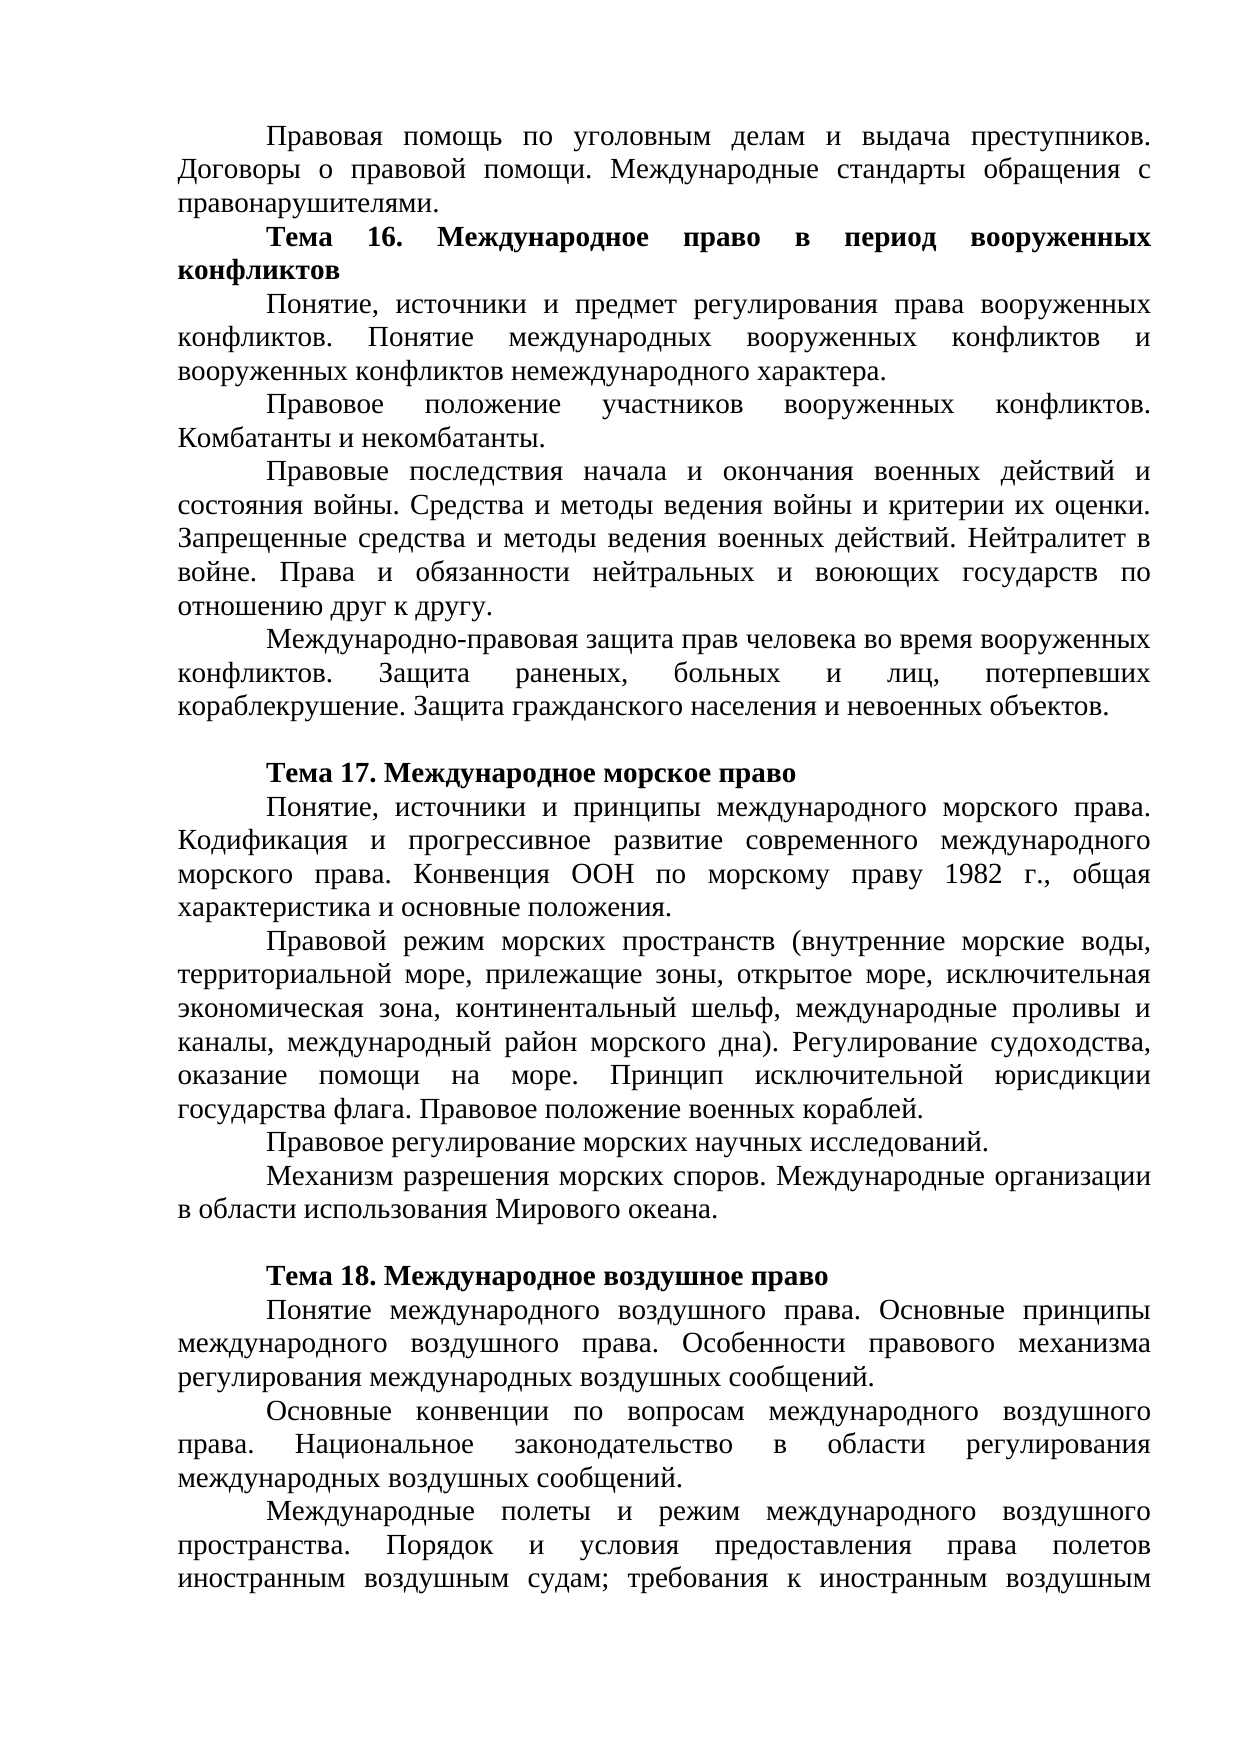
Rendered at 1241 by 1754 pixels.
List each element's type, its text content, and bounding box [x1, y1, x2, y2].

text Тема 17. Международное морское право [177, 755, 1152, 789]
text Механизм разрешения морских споров. Международные организации в области использования Мирового океана. [177, 1158, 1152, 1225]
text Понятие, источники и принципы международного морского права. Кодификация и прогрессивное развитие современного международного морского права. Конвенция ООН по морскому праву 1982 г., общая характеристика и основные положения. [177, 789, 1152, 923]
text Понятие, источники и предмет регулирования права вооруженных конфликтов. Понятие международных вооруженных конфликтов и вооруженных конфликтов немеждународного характера. [177, 286, 1152, 386]
text Международно-правовая защита прав человека во время вооруженных конфликтов. Защита раненых, больных и лиц, потерпевших кораблекрушение. Защита гражданского населения и невоенных объектов. [177, 621, 1152, 722]
text Понятие международного воздушного права. Основные принципы международного воздушного права. Особенности правового механизма регулирования международных воздушных сообщений. [177, 1292, 1152, 1393]
text Правовые последствия начала и окончания военных действий и состояния войны. Средства и методы ведения войны и критерии их оценки. Запрещенные средства и методы ведения военных действий. Нейтралитет в войне. Права и обязанности нейтральных и воюющих государств по отношению друг к другу. [177, 453, 1152, 621]
text Правовое положение участников вооруженных конфликтов. Комбатанты и некомбатанты. [177, 386, 1152, 453]
text Основные конвенции по вопросам международного воздушного права. Национальное законодательство в области регулирования международных воздушных сообщений. [177, 1393, 1152, 1493]
text Тема 18. Международное воздушное право [177, 1258, 1152, 1292]
text Правовой режим морских пространств (внутренние морские воды, территориальной море, прилежащие зоны, открытое море, исключительная экономическая зона, континентальный шельф, международные проливы и каналы, международный район морского дна). Регулирование судоходства, оказание помощи на море. Принцип исключительной юрисдикции государства флага. Правовое положение военных кораблей. [177, 923, 1152, 1124]
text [177, 1493, 1152, 1594]
text Правовая помощь по уголовным делам и выдача преступников. Договоры о правовой помощи. Международные стандарты обращения с правонарушителями. [177, 118, 1152, 219]
text Тема 16. Международное право в период вооруженных конфликтов [177, 219, 1152, 286]
text Правовое регулирование морских научных исследований. [177, 1124, 1152, 1158]
